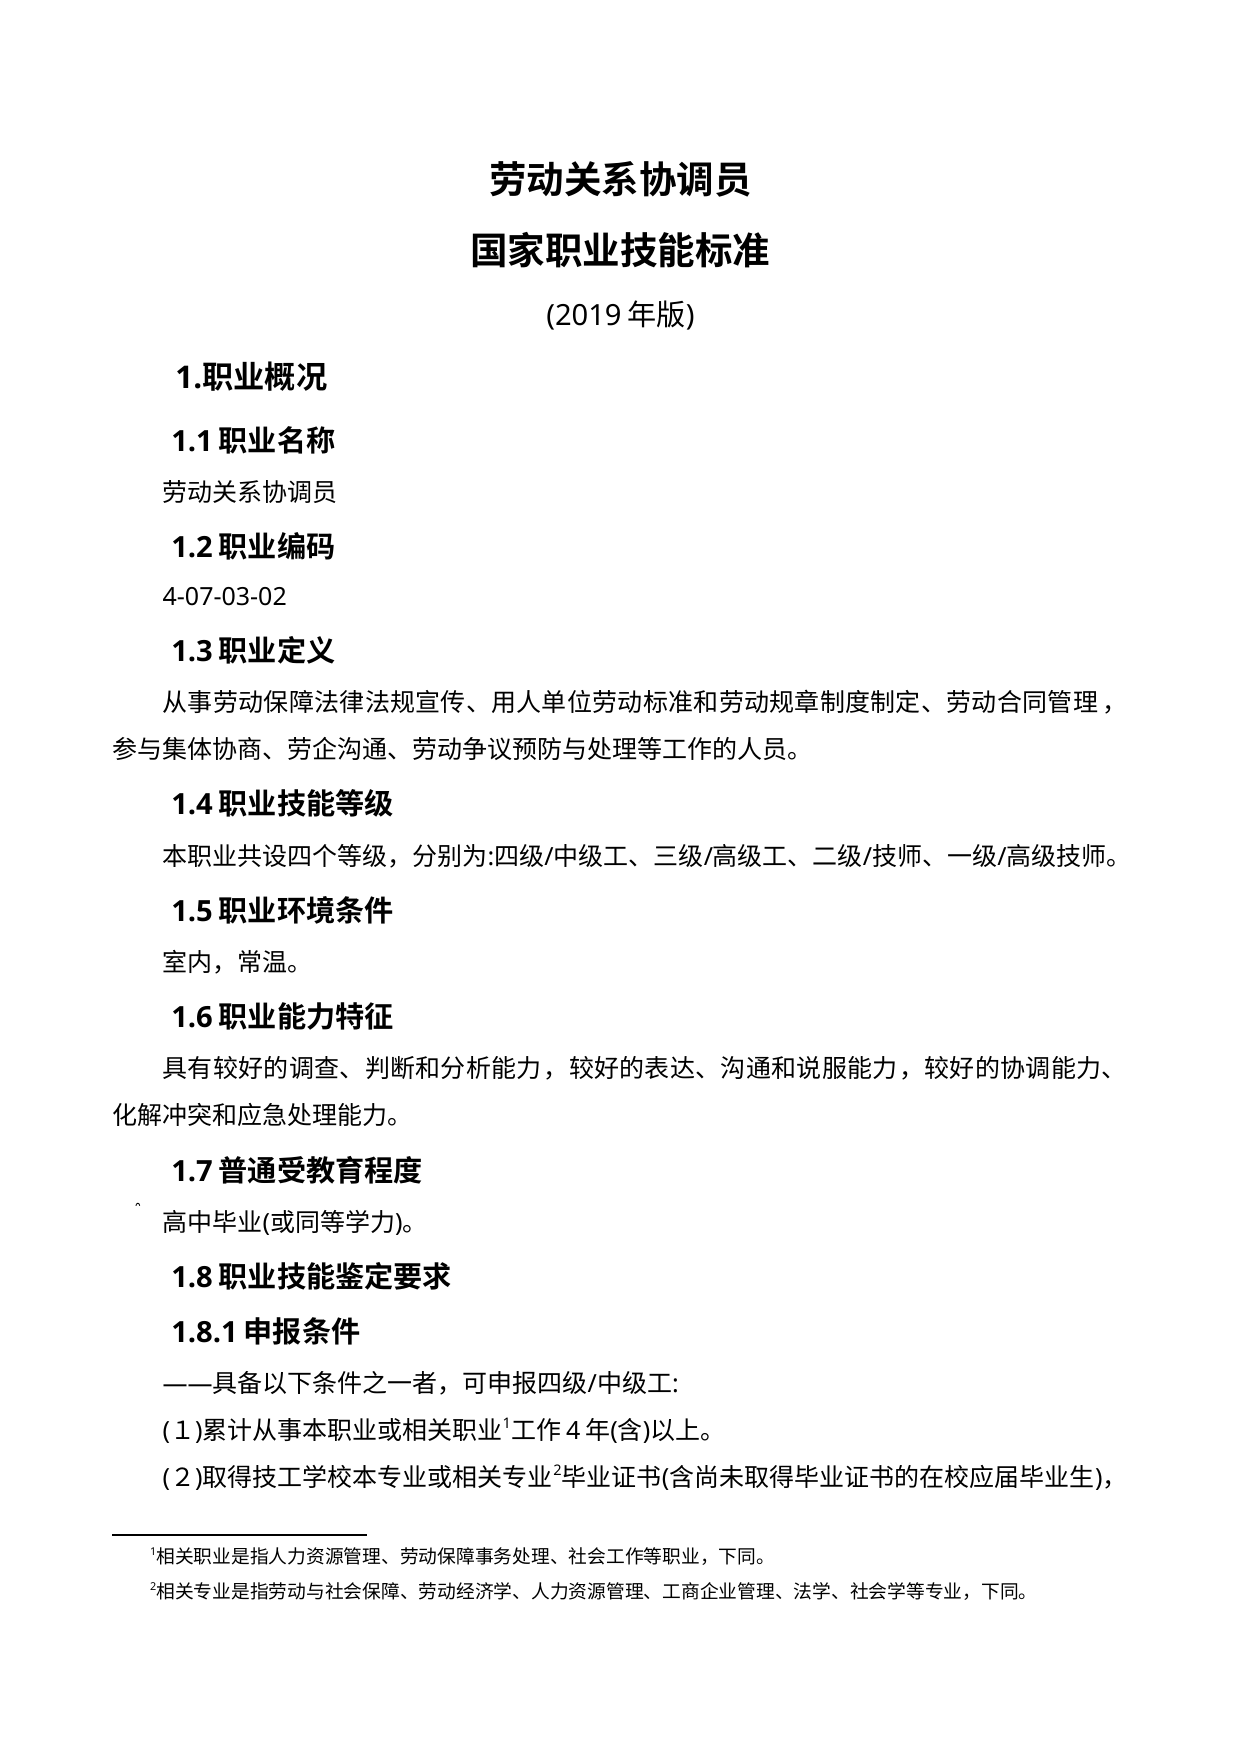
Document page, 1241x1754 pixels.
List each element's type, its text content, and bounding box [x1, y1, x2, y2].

text (１)累计从事本职业或相关职业工作4年(含)以上。 [112, 1411, 1128, 1447]
subtitle 1.6职业能力特征 [112, 994, 1128, 1036]
text 国家职业技能标准 [112, 221, 1128, 275]
text 室内，常温。 [112, 942, 1128, 979]
text 高中毕业(或同等学力)。 [112, 1202, 1128, 1238]
subtitle 1.8职业技能鉴定要求 [112, 1253, 1128, 1296]
subtitle 1.8.1申报条件 [112, 1308, 1128, 1351]
subtitle 1.职业概况 [112, 352, 1128, 398]
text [112, 1458, 1128, 1494]
text 劳动关系协调员 [112, 473, 1128, 509]
text 具有较好的调查、判断和分析能力，较好的表达、沟通和说服能力，较好的协调能力、化解冲突和应急处理能力。 [112, 1049, 1128, 1132]
text ——具备以下条件之一者，可申报四级/中级工: [112, 1364, 1128, 1400]
subtitle 1.2职业编码 [112, 524, 1128, 566]
subtitle 1.4职业技能等级 [112, 781, 1128, 823]
text (2019年版) [112, 291, 1128, 333]
subtitle 1.3职业定义 [112, 627, 1128, 670]
text 本职业共设四个等级，分别为:四级/中级工、三级/高级工、二级/技师、一级/高级技师。 [112, 836, 1128, 872]
text 劳动关系协调员 [112, 150, 1128, 204]
subtitle 1.5职业环境条件 [112, 887, 1128, 930]
text 从事劳动保障法律法规宣传、用人单位劳动标准和劳动规章制度制定、劳动合同管理，参与集体协商、劳企沟通、劳动争议预防与处理等工作的人员。 [112, 683, 1128, 766]
text 4-07-03-02 [112, 579, 1128, 613]
subtitle 1.1职业名称 [112, 418, 1128, 460]
subtitle 1.7普通受教育程度 [112, 1147, 1128, 1189]
